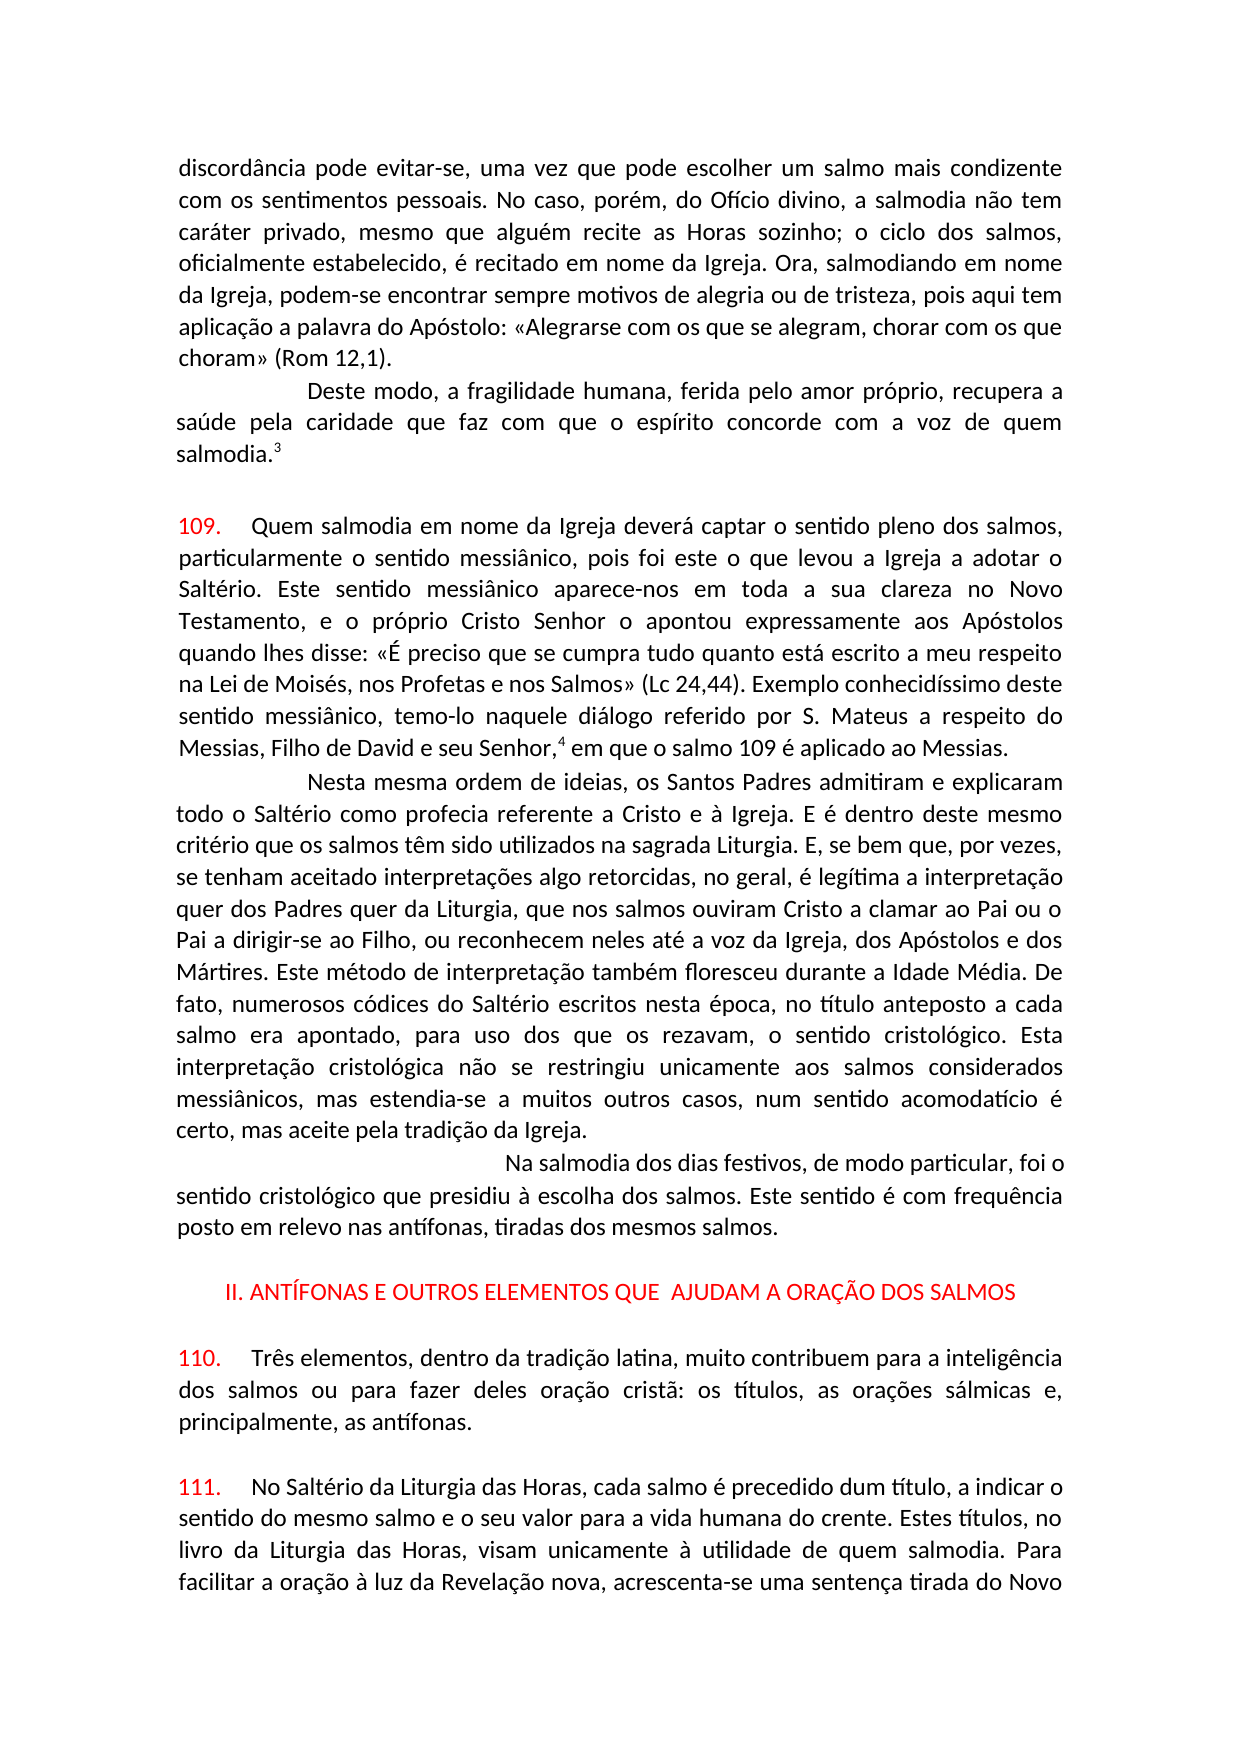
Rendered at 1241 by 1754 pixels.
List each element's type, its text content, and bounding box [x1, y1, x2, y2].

text Nesta mesma ordem de ideias, os Santos Padres admitiram e explicaram todo o Saltério como profecia referente a Cristo e à Igreja. E é dentro deste mesmo critério que os salmos têm sido utilizados na sagrada Liturgia. E, se bem que, por vezes, se tenham aceitado interpretações algo retorcidas, no geral, é legítima a interpretação quer dos Padres quer da Liturgia, que nos salmos ouviram Cristo a clamar ao Pai ou o Pai a dirigir-se ao Filho, ou reconhecem neles até a voz da Igreja, dos Apóstolos e dos Mártires. Este método de interpretação também floresceu durante a Idade Média. De fato, numerosos códices do Saltério escritos nesta época, no título anteposto a cada salmo era apontado, para uso dos que os rezavam, o sentido cristológico. Esta interpretação cristológica não se restringiu unicamente aos salmos considerados messiânicos, mas estendia-se a muitos outros casos, num sentido acomodatício é certo, mas aceite pela tradição da Igreja. [176, 766, 1064, 1145]
subtitle II. ANTÍFONAS E OUTROS ELEMENTOS QUE AJUDAM A ORAÇÃO DOS SALMOS [177, 1277, 1064, 1307]
text sentido cristológico que presidiu à escolha dos salmos. Este sentido é com frequência posto em relevo nas antífonas, tiradas dos mesmos salmos. [176, 1180, 1064, 1242]
text Deste modo, a fragilidade humana, ferida pelo amor próprio, recupera a saúde pela caridade que faz com que o espírito concorde com a voz de quem salmodia.3 [176, 375, 1064, 469]
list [177, 1471, 1064, 1596]
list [177, 153, 1064, 373]
list Três elementos, dentro da tradição latina, muito contribuem para a inteligência dos salmos ou para fazer deles oração cristã: os títulos, as orações sálmicas e, principalmente, as antífonas. [177, 1342, 1064, 1436]
list Quem salmodia em nome da Igreja deverá captar o sentido pleno dos salmos, particularmente o sentido messiânico, pois foi este o que levou a Igreja a adotar o Saltério. Este sentido messiânico aparece-nos em toda a sua clareza no Novo Testamento, e o próprio Cristo Senhor o apontou expressamente aos Apóstolos quando lhes disse: «É preciso que se cumpra tudo quanto está escrito a meu respeito na Lei de Moisés, nos Profetas e nos Salmos» (Lc 24,44). Exemplo conhecidíssimo deste sentido messiânico, temo-lo naquele diálogo referido por S. Mateus a respeito do Messias, Filho de David e seu Senhor,4 em que o salmo 109 é aplicado ao Messias. [177, 510, 1064, 762]
text Na salmodia dos dias festivos, de modo particular, foi o [177, 1147, 1065, 1177]
